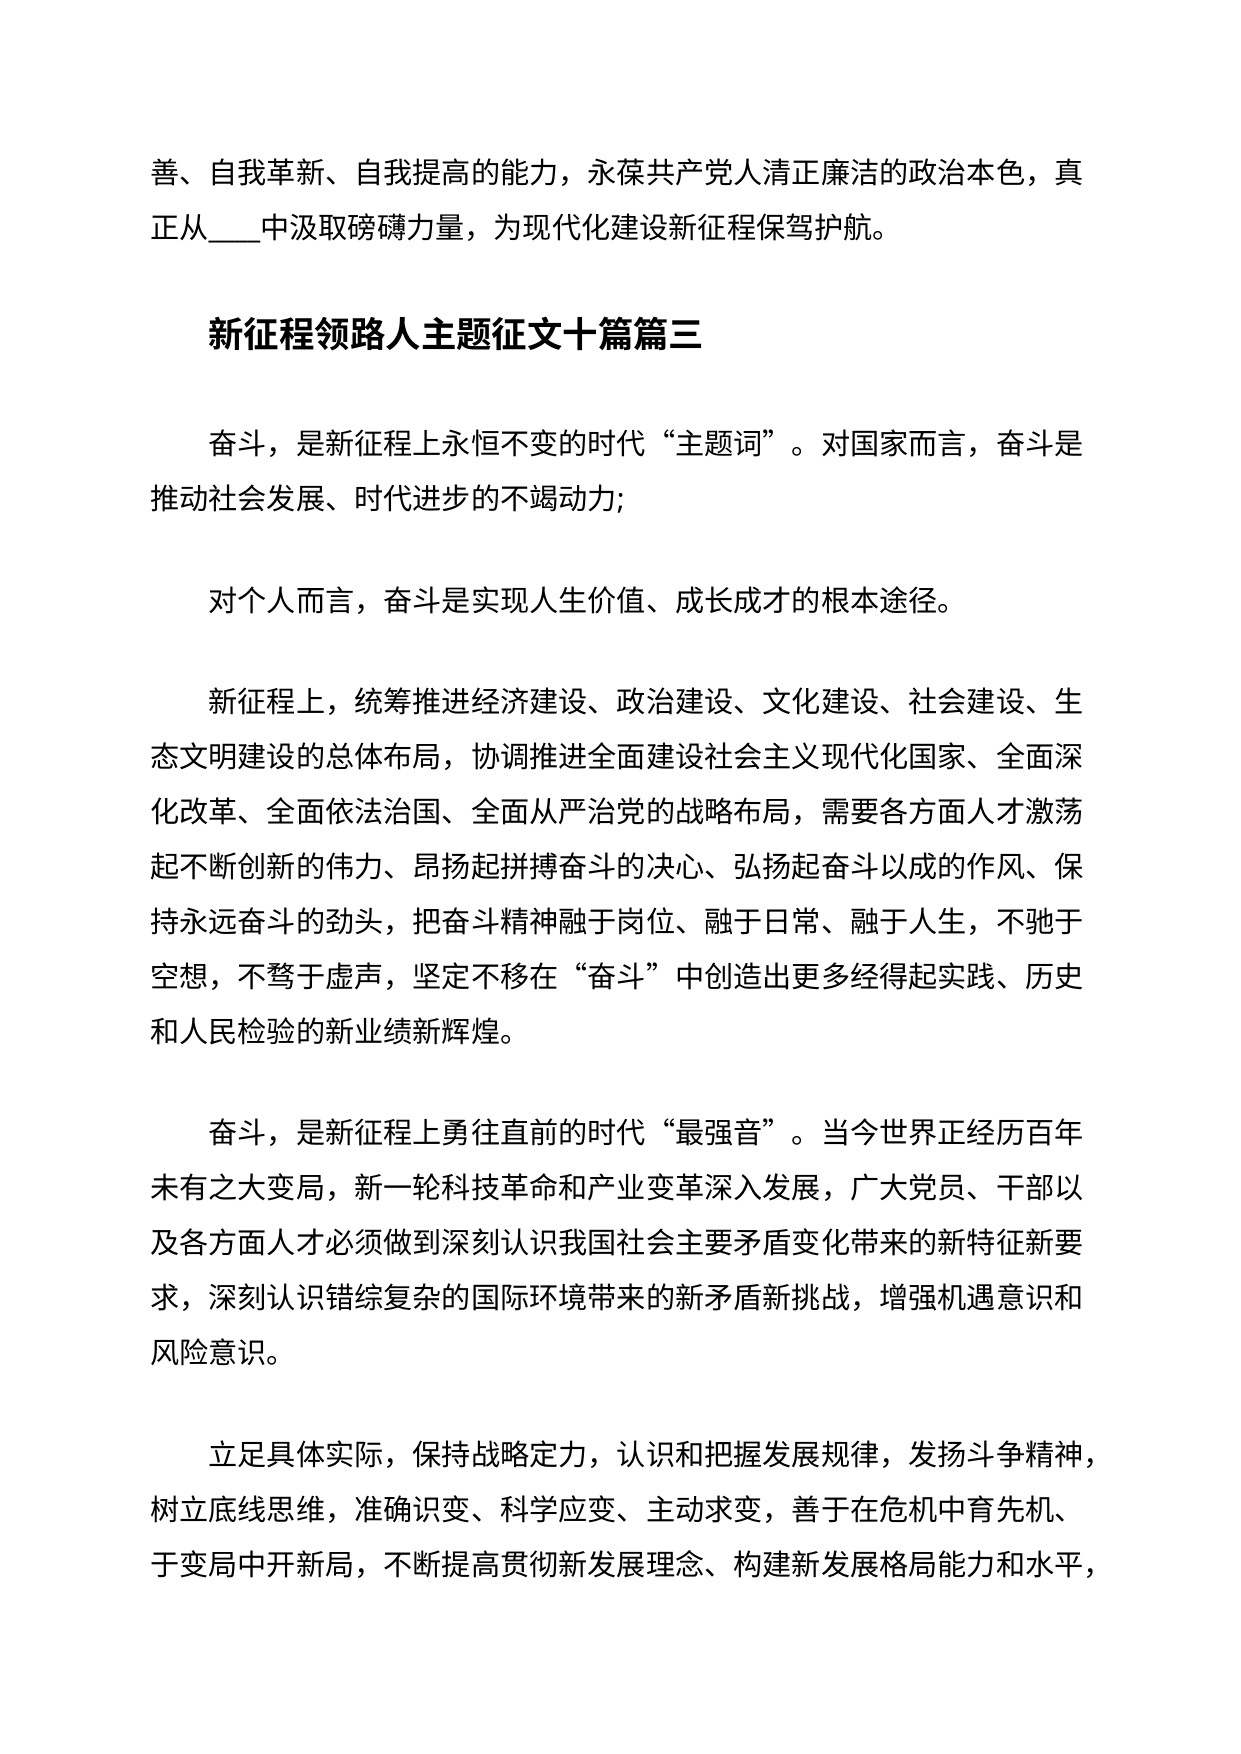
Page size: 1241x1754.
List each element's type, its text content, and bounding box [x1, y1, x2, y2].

text 新征程上，统筹推进经济建设、政治建设、文化建设、社会建设、生态文明建设的总体布局，协调推进全面建设社会主义现代化国家、全面深化改革、全面依法治国、全面从严治党的战略布局，需要各方面人才激荡起不断创新的伟力、昂扬起拼搏奋斗的决心、弘扬起奋斗以成的作风、保持永远奋斗的劲头，把奋斗精神融于岗位、融于日常、融于人生，不驰于空想，不骛于虚声，坚定不移在“奋斗”中创造出更多经得起实践、历史和人民检验的新业绩新辉煌。 [150, 679, 1090, 1051]
text 新征程领路人主题征文十篇篇三 [150, 307, 1090, 358]
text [150, 1431, 1090, 1583]
text 对个人而言，奋斗是实现人生价值、成长成才的根本途径。 [150, 577, 1090, 619]
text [150, 150, 1090, 247]
text 奋斗，是新征程上永恒不变的时代“主题词”。对国家而言，奋斗是推动社会发展、时代进步的不竭动力; [150, 420, 1090, 518]
text 奋斗，是新征程上勇往直前的时代“最强音”。当今世界正经历百年未有之大变局，新一轮科技革命和产业变革深入发展，广大党员、干部以及各方面人才必须做到深刻认识我国社会主要矛盾变化带来的新特征新要求，深刻认识错综复杂的国际环境带来的新矛盾新挑战，增强机遇意识和风险意识。 [150, 1110, 1090, 1372]
